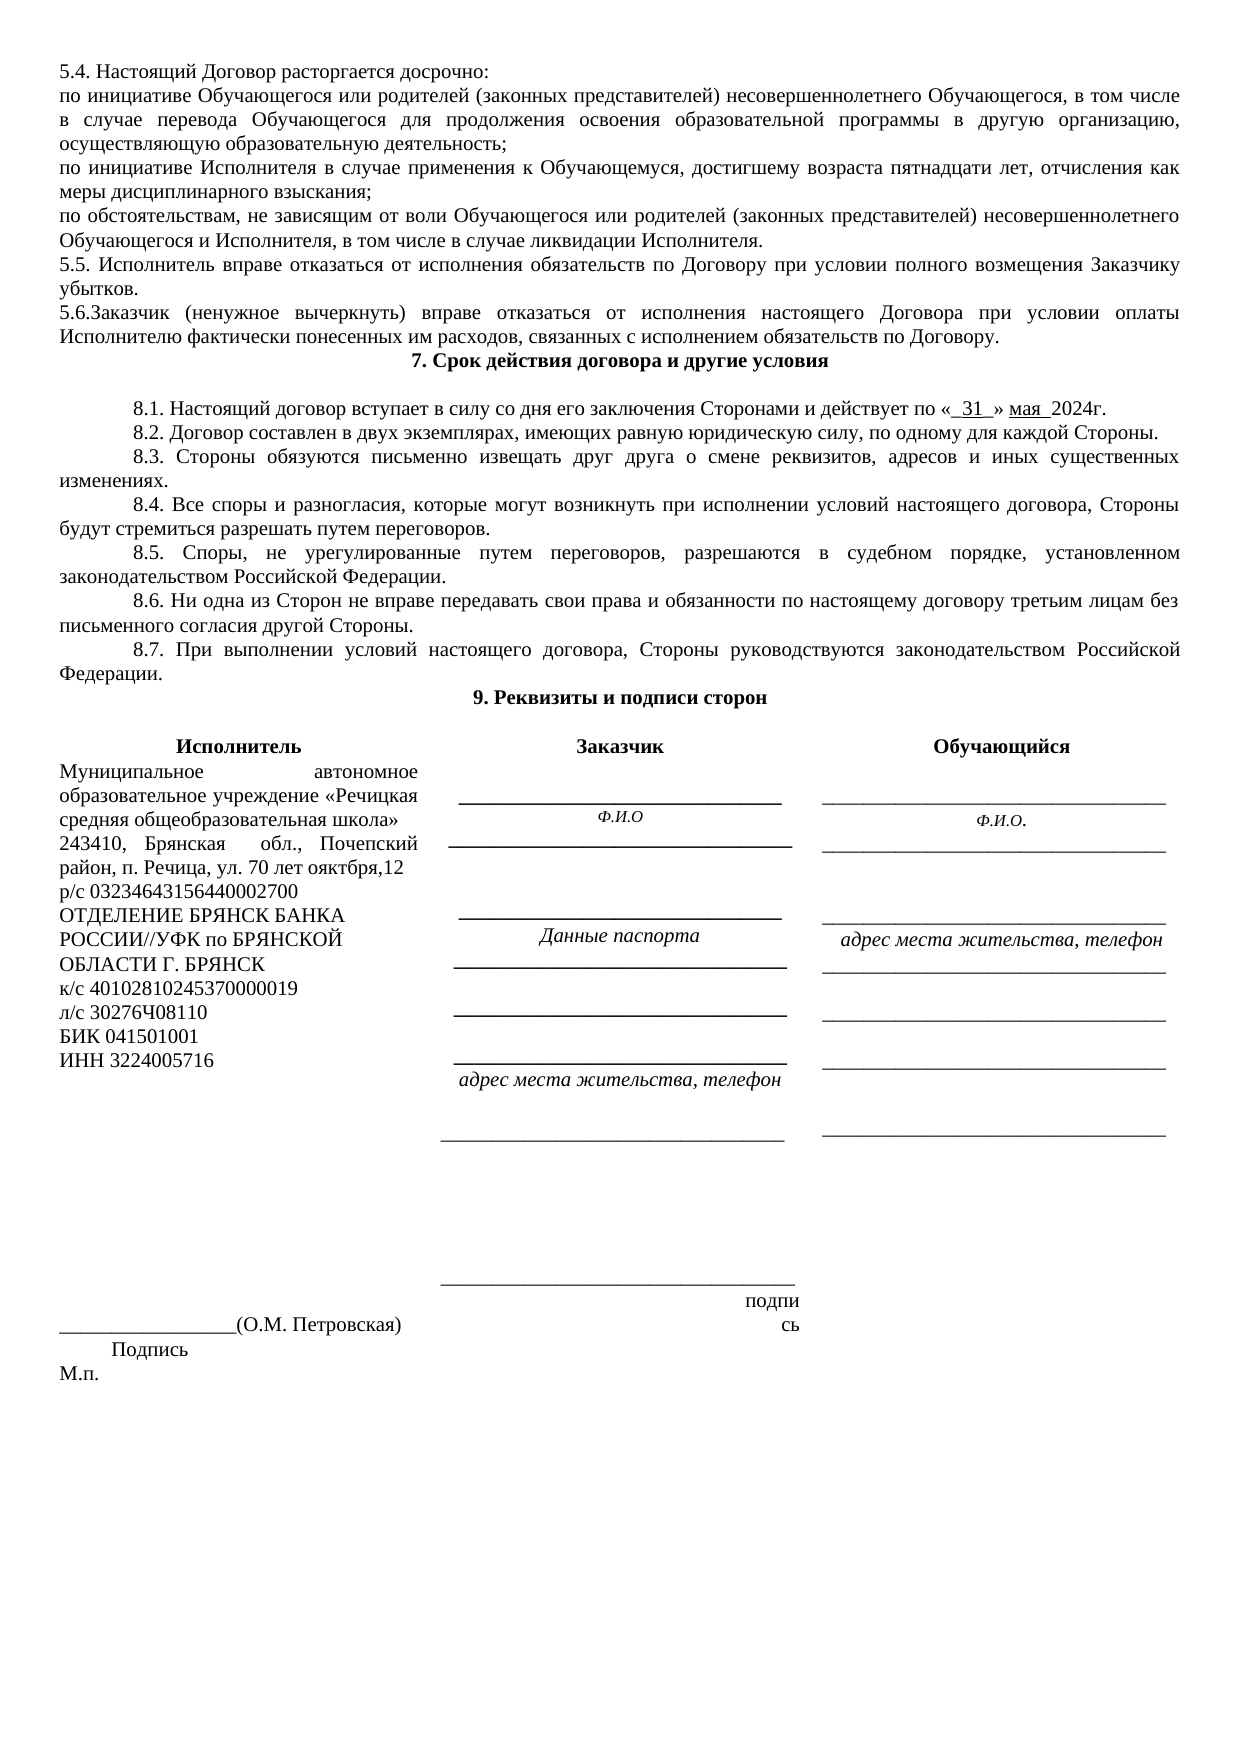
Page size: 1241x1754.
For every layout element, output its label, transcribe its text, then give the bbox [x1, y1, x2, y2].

table_header Исполнитель [48, 734, 429, 758]
text по инициативе Исполнителя в случае применения к Обучающемуся, достигшему возраста пятнадцати лет, отчисления как меры дисциплинарного взыскания; [59, 155, 1181, 203]
text 8.4. Все споры и разногласия, которые могут возникнуть при исполнении условий настоящего договора, Стороны будут стремиться разрешать путем переговоров. [59, 492, 1181, 540]
text 8.3. Стороны обязуются письменно извещать друг друга о смене реквизитов, адресов и иных существенных изменениях. [59, 444, 1181, 492]
text 8.1. Настоящий договор вступает в силу со дня его заключения Сторонами и действует по «_31_» мая 2024г. [59, 396, 1181, 420]
text 9. Реквизиты и подписи сторон [59, 685, 1181, 709]
text 5.6.Заказчик (ненужное вычеркнуть) вправе отказаться от исполнения настоящего Договора при условии оплаты Исполнителю фактически понесенных им расходов, связанных с исполнением обязательств по Договору. [59, 300, 1181, 348]
table_header Обучающийся [811, 734, 1192, 758]
table_header Заказчик [430, 734, 810, 758]
text 8.5. Споры, не урегулированные путем переговоров, разрешаются в судебном порядке, установленном законодательством Российской Федерации. [59, 540, 1181, 588]
table_cell _________________________________ Ф.И.О. _________________________________ _________________________________ адрес места жительства, телефон _________________________________ _________________________________ _________________________________ _________________________________ [811, 759, 1192, 1408]
text по обстоятельствам, не зависящим от воли Обучающегося или родителей (законных представителей) несовершеннолетнего Обучающегося и Исполнителя, в том числе в случае ликвидации Исполнителя. [59, 203, 1181, 252]
text 7. Срок действия договора и другие условия [59, 348, 1181, 372]
text 5.4. Настоящий Договор расторгается досрочно: [59, 59, 1181, 83]
text по инициативе Обучающегося или родителей (законных представителей) несовершеннолетнего Обучающегося, в том числе в случае перевода Обучающегося для продолжения освоения образовательной программы в другую организацию, осуществляющую образовательную деятельность; [59, 83, 1181, 155]
text 8.2. Договор составлен в двух экземплярах, имеющих равную юридическую силу, по одному для каждой Стороны. [59, 420, 1181, 444]
text 8.6. Ни одна из Сторон не вправе передавать свои права и обязанности по настоящему договору третьим лицам без письменного согласия другой Стороны. [59, 588, 1181, 637]
table_cell Муниципальное автономное образовательное учреждение «Речицкая средняя общеобразовательная школа» 243410, Брянская обл., Почепский район, п. Речица, ул. 70 лет ояктбря,12 р/с 03234643156440002700 ОТДЕЛЕНИЕ БРЯНСК БАНКА РОССИИ//УФК по БРЯНСКОЙ ОБЛАСТИ Г. БРЯНСК к/с 40102810245370000019 л/с 30276Ч08110 БИК 041501001 ИНН 3224005716 _________________(О.М. Петровская) Подпись М.п. [48, 759, 429, 1408]
text 5.5. Исполнитель вправе отказаться от исполнения обязательств по Договору при условии полного возмещения Заказчику убытков. [59, 252, 1181, 300]
text 8.7. При выполнении условий настоящего договора, Стороны руководствуются законодательством Российской Федерации. [59, 637, 1181, 685]
table_cell _______________________________ Ф.И.О _________________________________ _______________________________ Данные паспорта ________________________________ ________________________________ ________________________________ адрес места жительства, телефон _________________________________ __________________________________ подпись [430, 759, 810, 1408]
